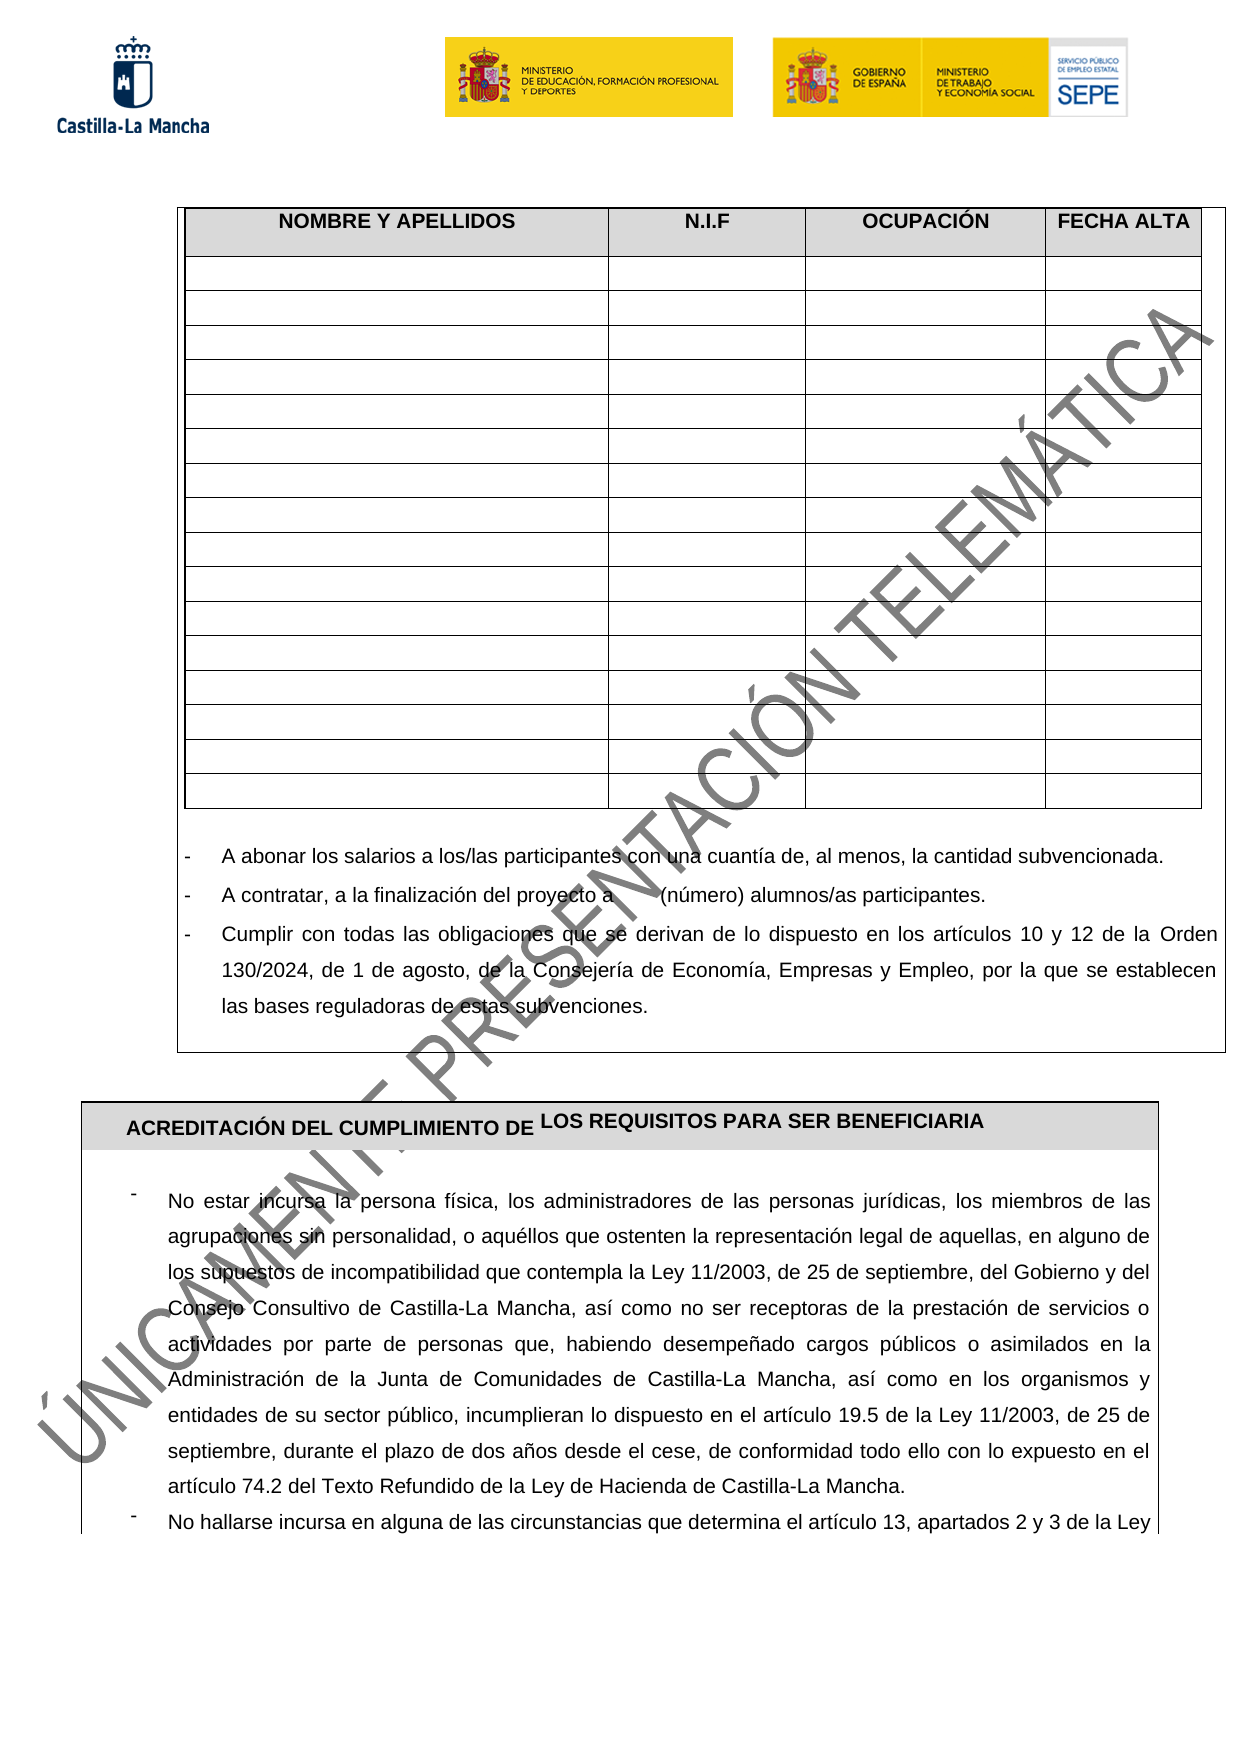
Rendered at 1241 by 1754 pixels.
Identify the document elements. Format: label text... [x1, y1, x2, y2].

table_header ACREDITACIÓN DEL CUMPLIMIENTO DE LOS REQUISITOS PARA SER BENEFICIARIA [82, 1103, 1158, 1150]
picture [17, 3, 1144, 176]
